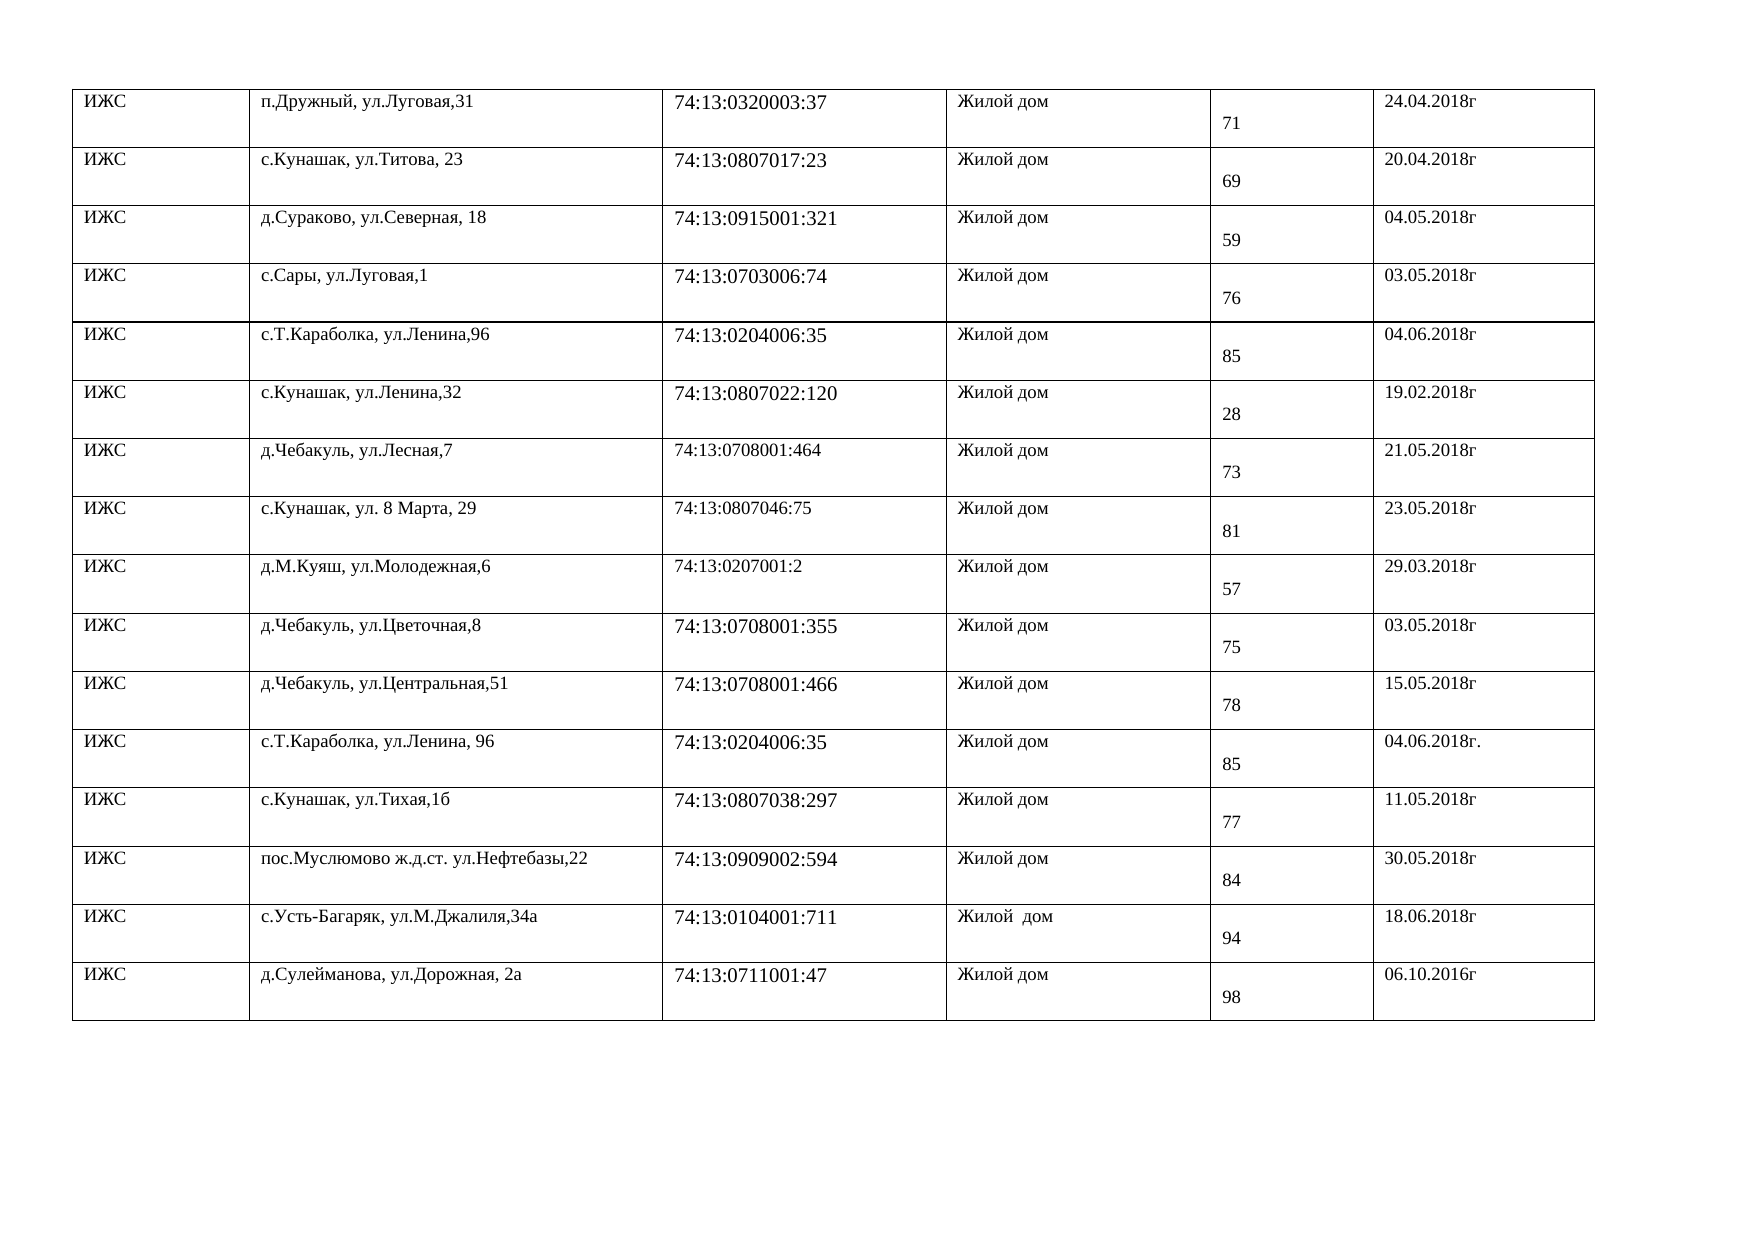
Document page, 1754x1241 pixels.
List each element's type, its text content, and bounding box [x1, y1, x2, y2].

table_cell пос.Муслюмово ж.д.ст. ул.Нефтебазы,22 [250, 847, 662, 904]
table_cell 74:13:0708001:464 [663, 439, 946, 496]
table_cell 74:13:0708001:355 [663, 614, 946, 671]
table_cell с.Кунашак, ул.Тихая,1б [250, 788, 662, 846]
table_cell 15.05.2018г [1374, 672, 1594, 729]
table_cell с.Сары, ул.Луговая,1 [250, 264, 662, 321]
table_cell ИЖС [73, 788, 249, 846]
table_cell д.Сулейманова, ул.Дорожная, 2а [250, 963, 662, 1020]
table_cell 94 [1211, 905, 1373, 962]
table_cell ИЖС [73, 381, 249, 438]
table_cell 74:13:0807022:120 [663, 381, 946, 438]
table_cell Жилой дом [947, 788, 1210, 846]
table_cell Жилой дом [947, 672, 1210, 729]
table_cell ИЖС [73, 264, 249, 321]
table_cell 84 [1211, 847, 1373, 904]
table_cell Жилой дом [947, 206, 1210, 263]
table_cell 69 [1211, 148, 1373, 205]
table_cell 74:13:0104001:711 [663, 905, 946, 962]
table_cell 04.06.2018г [1374, 323, 1594, 380]
table_cell 78 [1211, 672, 1373, 729]
table_cell ИЖС [73, 672, 249, 729]
table_cell 74:13:0207001:2 [663, 555, 946, 613]
table_cell 74:13:0708001:466 [663, 672, 946, 729]
table_cell 20.04.2018г [1374, 148, 1594, 205]
table_cell 74:13:0320003:37 [663, 90, 946, 147]
table_cell 18.06.2018г [1374, 905, 1594, 962]
table_cell 06.10.2016г [1374, 963, 1594, 1020]
table_cell ИЖС [73, 206, 249, 263]
table_cell Жилой дом [947, 614, 1210, 671]
table_cell 74:13:0807017:23 [663, 148, 946, 205]
table_cell д.М.Куяш, ул.Молодежная,6 [250, 555, 662, 613]
table_cell 85 [1211, 323, 1373, 380]
table_cell 23.05.2018г [1374, 497, 1594, 554]
table_cell с.Т.Караболка, ул.Ленина,96 [250, 323, 662, 380]
table_cell 59 [1211, 206, 1373, 263]
table_cell п.Дружный, ул.Луговая,31 [250, 90, 662, 147]
table_cell ИЖС [73, 963, 249, 1020]
table_cell 74:13:0915001:321 [663, 206, 946, 263]
table_cell ИЖС [73, 730, 249, 787]
table_cell с.Кунашак, ул.Титова, 23 [250, 148, 662, 205]
table_cell д.Чебакуль, ул.Центральная,51 [250, 672, 662, 729]
table_cell 74:13:0807038:297 [663, 788, 946, 846]
table_cell 77 [1211, 788, 1373, 846]
table_cell 74:13:0807046:75 [663, 497, 946, 554]
table_cell д.Чебакуль, ул.Лесная,7 [250, 439, 662, 496]
table_cell 74:13:0711001:47 [663, 963, 946, 1020]
table_cell 74:13:0909002:594 [663, 847, 946, 904]
table_cell ИЖС [73, 905, 249, 962]
table_cell 57 [1211, 555, 1373, 613]
table_cell ИЖС [73, 847, 249, 904]
table_cell д.Чебакуль, ул.Цветочная,8 [250, 614, 662, 671]
table_cell ИЖС [73, 323, 249, 380]
table_cell 74:13:0703006:74 [663, 264, 946, 321]
table_cell д.Сураково, ул.Северная, 18 [250, 206, 662, 263]
table_cell Жилой дом [947, 905, 1210, 962]
table_cell ИЖС [73, 90, 249, 147]
table_cell Жилой дом [947, 963, 1210, 1020]
table_cell 03.05.2018г [1374, 264, 1594, 321]
table_cell Жилой дом [947, 90, 1210, 147]
table_cell 28 [1211, 381, 1373, 438]
table_cell Жилой дом [947, 439, 1210, 496]
table_cell ИЖС [73, 555, 249, 613]
table_cell 21.05.2018г [1374, 439, 1594, 496]
table_cell 04.05.2018г [1374, 206, 1594, 263]
table_cell Жилой дом [947, 264, 1210, 321]
table_cell ИЖС [73, 614, 249, 671]
table_cell Жилой дом [947, 381, 1210, 438]
table_cell Жилой дом [947, 497, 1210, 554]
table_cell 76 [1211, 264, 1373, 321]
table_cell Жилой дом [947, 555, 1210, 613]
table_cell 85 [1211, 730, 1373, 787]
table_cell 29.03.2018г [1374, 555, 1594, 613]
table_cell Жилой дом [947, 847, 1210, 904]
table_cell 81 [1211, 497, 1373, 554]
table_cell 73 [1211, 439, 1373, 496]
table_cell 98 [1211, 963, 1373, 1020]
table_cell с.Кунашак, ул.Ленина,32 [250, 381, 662, 438]
table_cell ИЖС [73, 148, 249, 205]
table_cell с.Усть-Багаряк, ул.М.Джалиля,34а [250, 905, 662, 962]
table_cell 74:13:0204006:35 [663, 730, 946, 787]
table_cell Жилой дом [947, 730, 1210, 787]
table_cell 04.06.2018г. [1374, 730, 1594, 787]
table_cell Жилой дом [947, 148, 1210, 205]
table_cell с.Т.Караболка, ул.Ленина, 96 [250, 730, 662, 787]
table_cell с.Кунашак, ул. 8 Марта, 29 [250, 497, 662, 554]
table_cell 30.05.2018г [1374, 847, 1594, 904]
table_cell 03.05.2018г [1374, 614, 1594, 671]
table_cell ИЖС [73, 439, 249, 496]
table_cell 11.05.2018г [1374, 788, 1594, 846]
table_cell 74:13:0204006:35 [663, 323, 946, 380]
table_cell Жилой дом [947, 323, 1210, 380]
table_cell 19.02.2018г [1374, 381, 1594, 438]
table_cell 24.04.2018г [1374, 90, 1594, 147]
table_cell ИЖС [73, 497, 249, 554]
table_cell 75 [1211, 614, 1373, 671]
table_cell 71 [1211, 90, 1373, 147]
